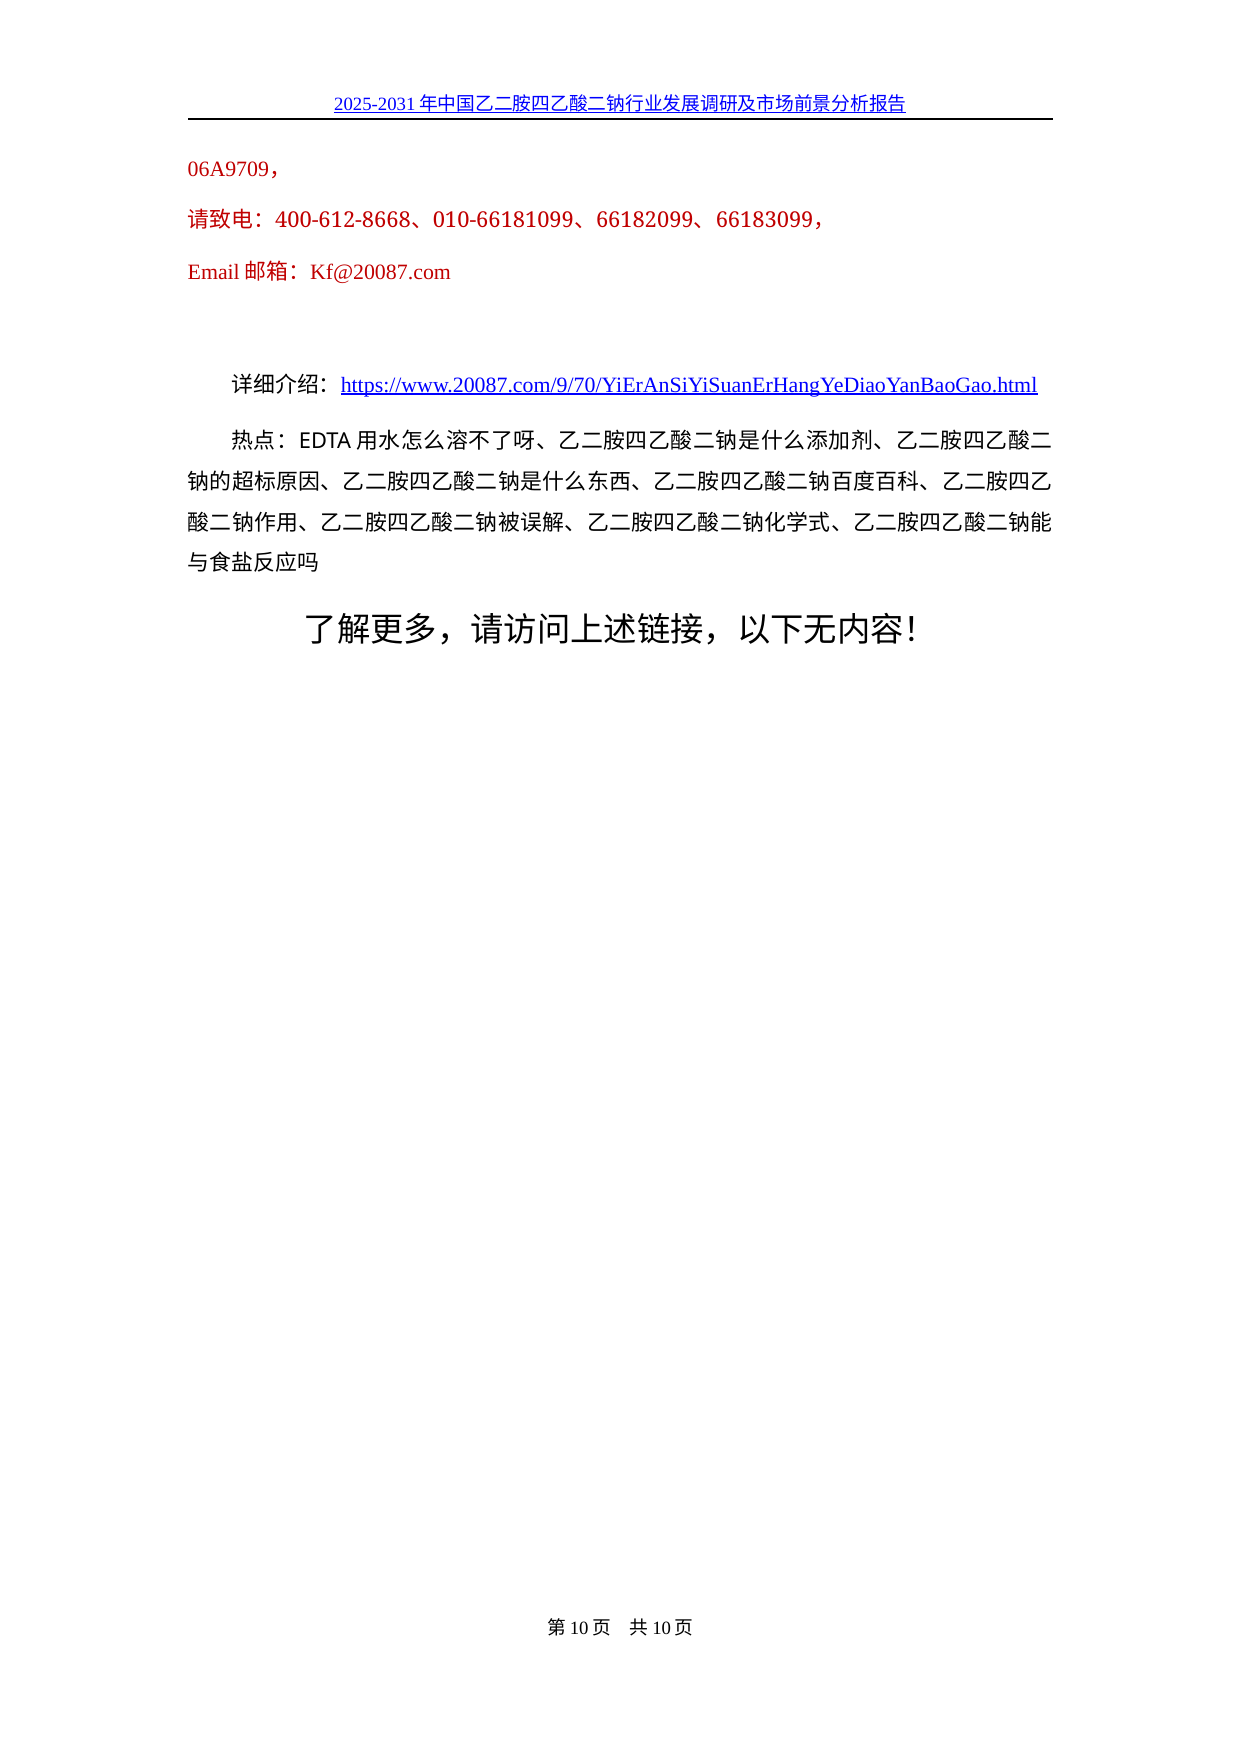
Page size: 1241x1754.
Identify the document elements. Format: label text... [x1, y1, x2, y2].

text 热点：EDTA用水怎么溶不了呀、乙二胺四乙酸二钠是什么添加剂、乙二胺四乙酸二钠的超标原因、乙二胺四乙酸二钠是什么东西、乙二胺四乙酸二钠百度百科、乙二胺四乙酸二钠作用、乙二胺四乙酸二钠被误解、乙二胺四乙酸二钠化学式、乙二胺四乙酸二钠能与食盐反应吗 [187, 423, 1053, 577]
title 了解更多，请访问上述链接，以下无内容！ [187, 595, 1053, 660]
text Email邮箱：Kf@20087.com [187, 253, 1053, 286]
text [187, 150, 1053, 183]
text 请致电：400-612-8668、010-66181099、66182099、66183099， [187, 202, 1053, 234]
text 详细介绍：https://www.20087.com/9/70/YiErAnSiYiSuanErHangYeDiaoYanBaoGao.html [187, 366, 1053, 399]
